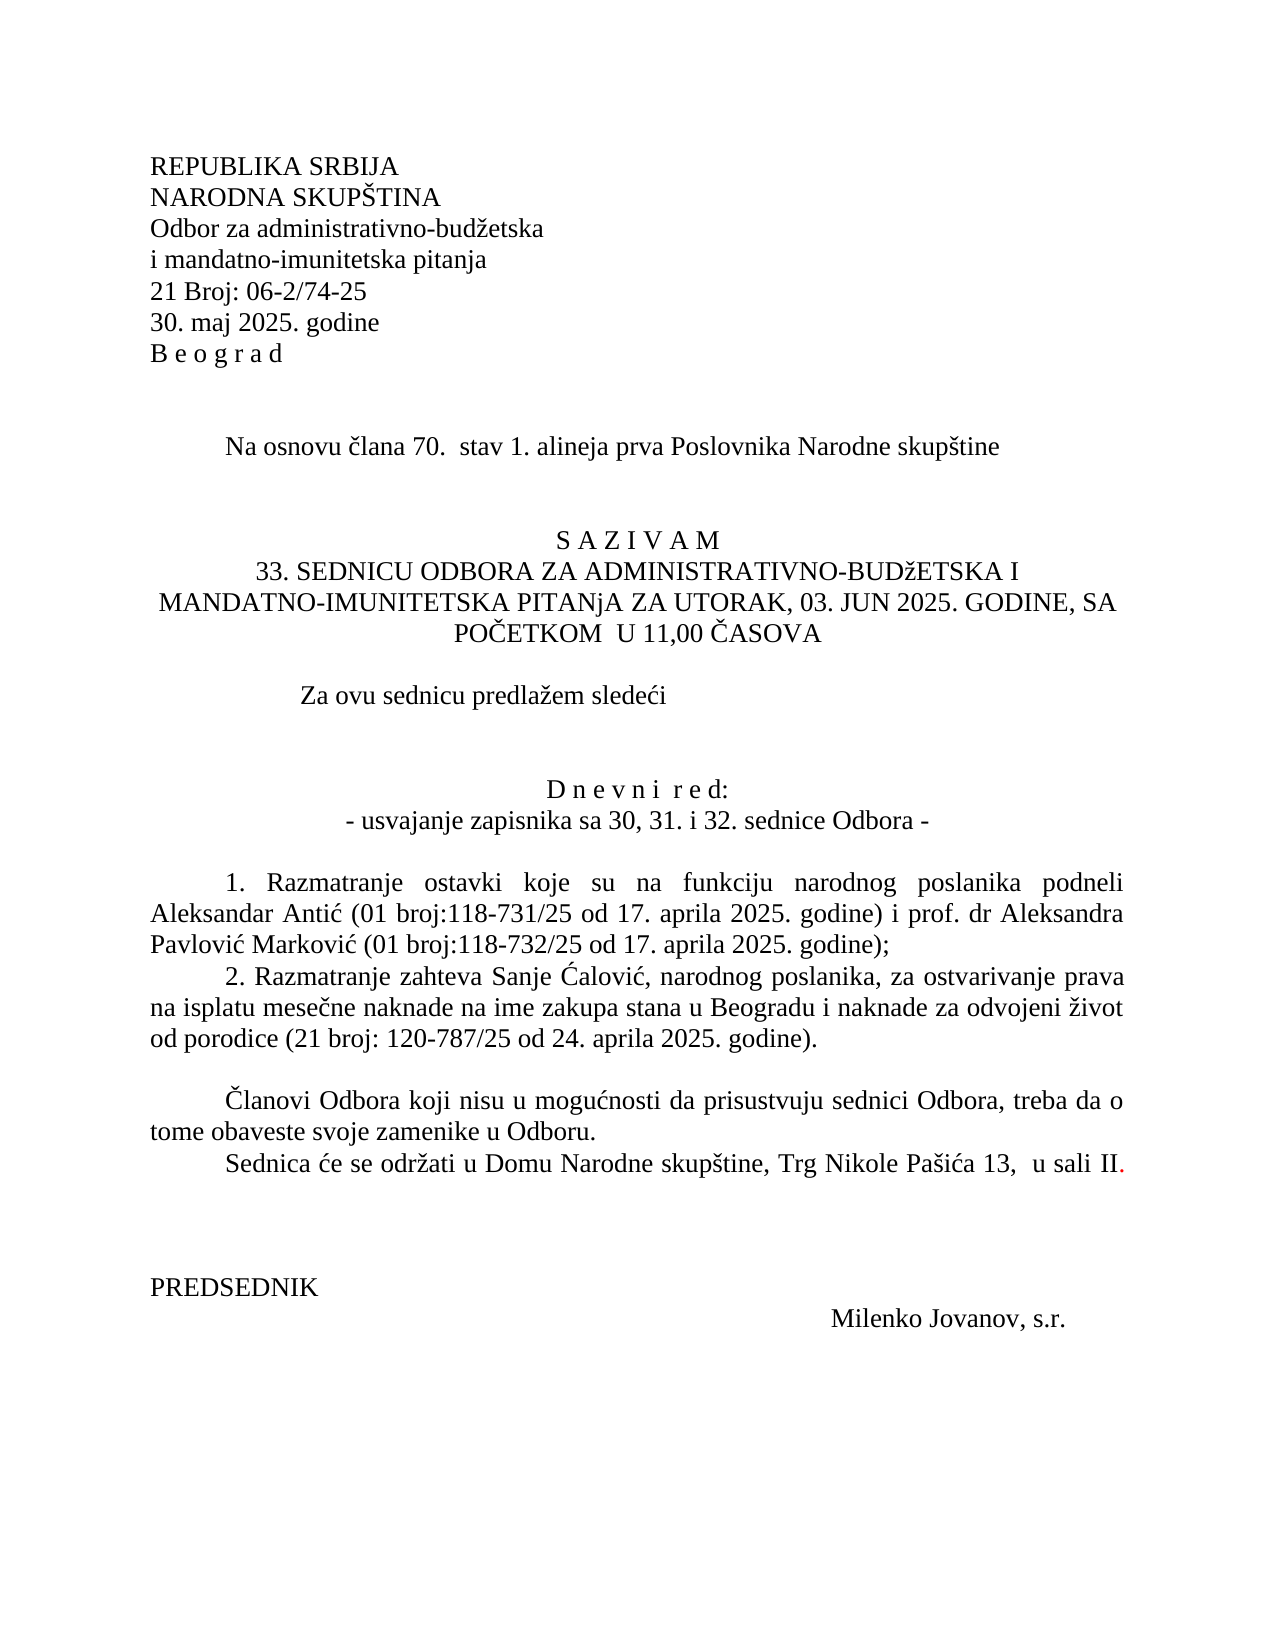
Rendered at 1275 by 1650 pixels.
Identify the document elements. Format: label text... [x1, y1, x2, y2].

text S A Z I V A M [150, 524, 1125, 555]
text 2. Razmatranje zahteva Sanje Ćalović, narodnog poslanika, za ostvarivanje prava na isplatu mesečne naknade na ime zakupa stana u Beogradu i naknade za odvojeni život od porodice (21 broj: 120-787/25 od 24. aprila 2025. godine). [150, 960, 1125, 1053]
text 1. Razmatranje ostavki koje su na funkciju narodnog poslanika podneli Aleksandar Antić (01 broj:118-731/25 od 17. aprila 2025. godine) i prof. dr Aleksandra Pavlović Marković (01 broj:118-732/25 od 17. aprila 2025. godine); [150, 866, 1125, 960]
text 33. SEDNICU ODBORA ZA ADMINISTRATIVNO-BUDžETSKA I [150, 555, 1125, 586]
text Članovi Odbora koji nisu u mogućnosti da prisustvuju sednici Odbora, treba da o tome obaveste svoje zamenike u Odboru. [150, 1084, 1125, 1147]
text MANDATNO-IMUNITETSKA PITANjA ZA UTORAK, 03. JUN 2025. GODINE, SA POČETKOM U 11,00 ČASOVA [150, 586, 1125, 648]
text 21 Broj: 06-2/74-25 [150, 274, 1125, 306]
text PREDSEDNIK [150, 1209, 1125, 1302]
text - usvajanje zapisnika sa 30, 31. i 32. sednice Odbora - [150, 804, 1125, 835]
text Za ovu sednicu predlažem sledeći [150, 679, 1125, 711]
text Sednica će se održati u Domu Narodne skupštine, Trg Nikole Pašića 13, u sali II. [150, 1147, 1125, 1209]
text Milenko Jovanov, s.r. [150, 1302, 1125, 1333]
text NARODNA SKUPŠTINA [150, 181, 1125, 212]
text Odbor za administrativno-budžetska [150, 212, 1125, 243]
text B e o g r a d [150, 337, 1125, 368]
text 30. maj 2025. godine [150, 306, 1125, 337]
text Na osnovu člana 70. stav 1. alineja prva Poslovnika Narodne skupštine [150, 430, 1125, 461]
text i mandatno-imunitetska pitanja [150, 243, 1125, 274]
text REPUBLIKA SRBIJA [150, 150, 1125, 181]
text D n e v n i r e d: [150, 773, 1125, 804]
